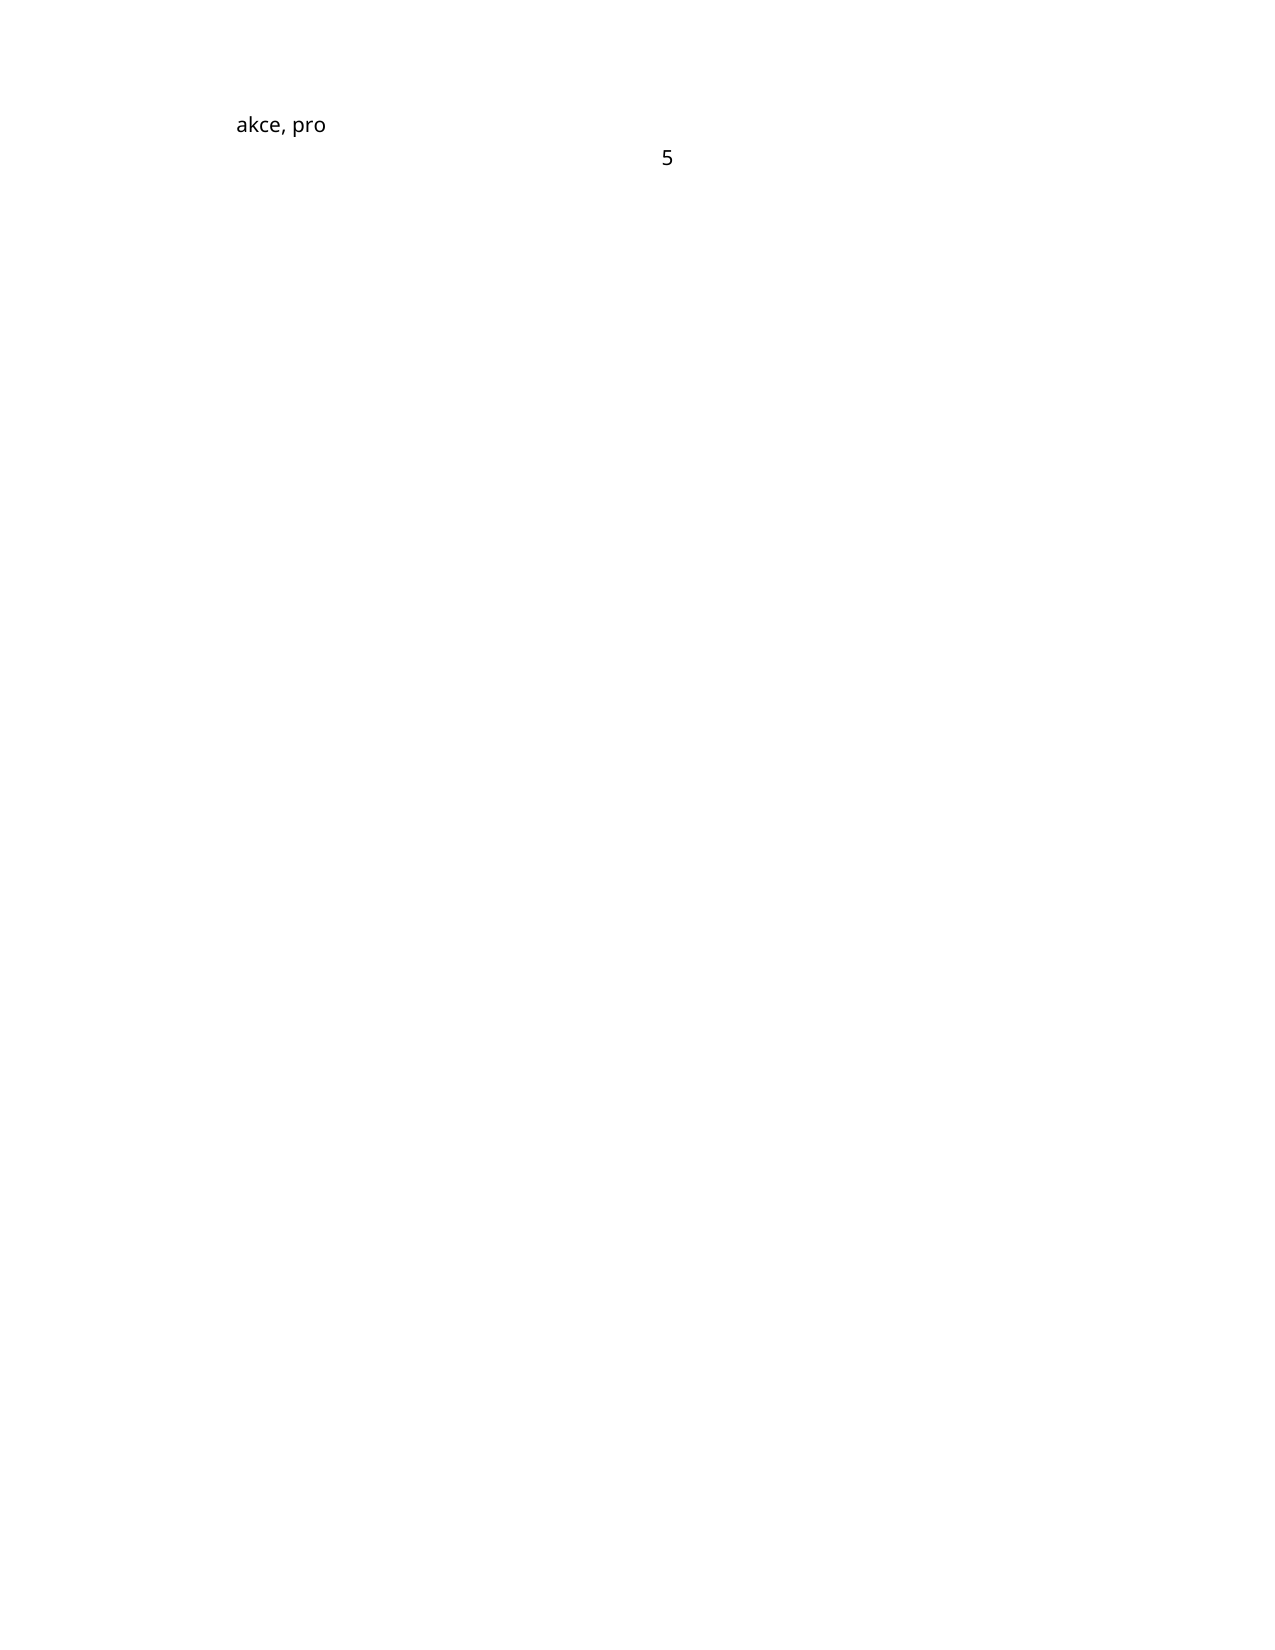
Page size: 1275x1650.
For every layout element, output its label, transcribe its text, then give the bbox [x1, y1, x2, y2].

text 5 [167, 143, 1168, 172]
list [207, 110, 1169, 139]
